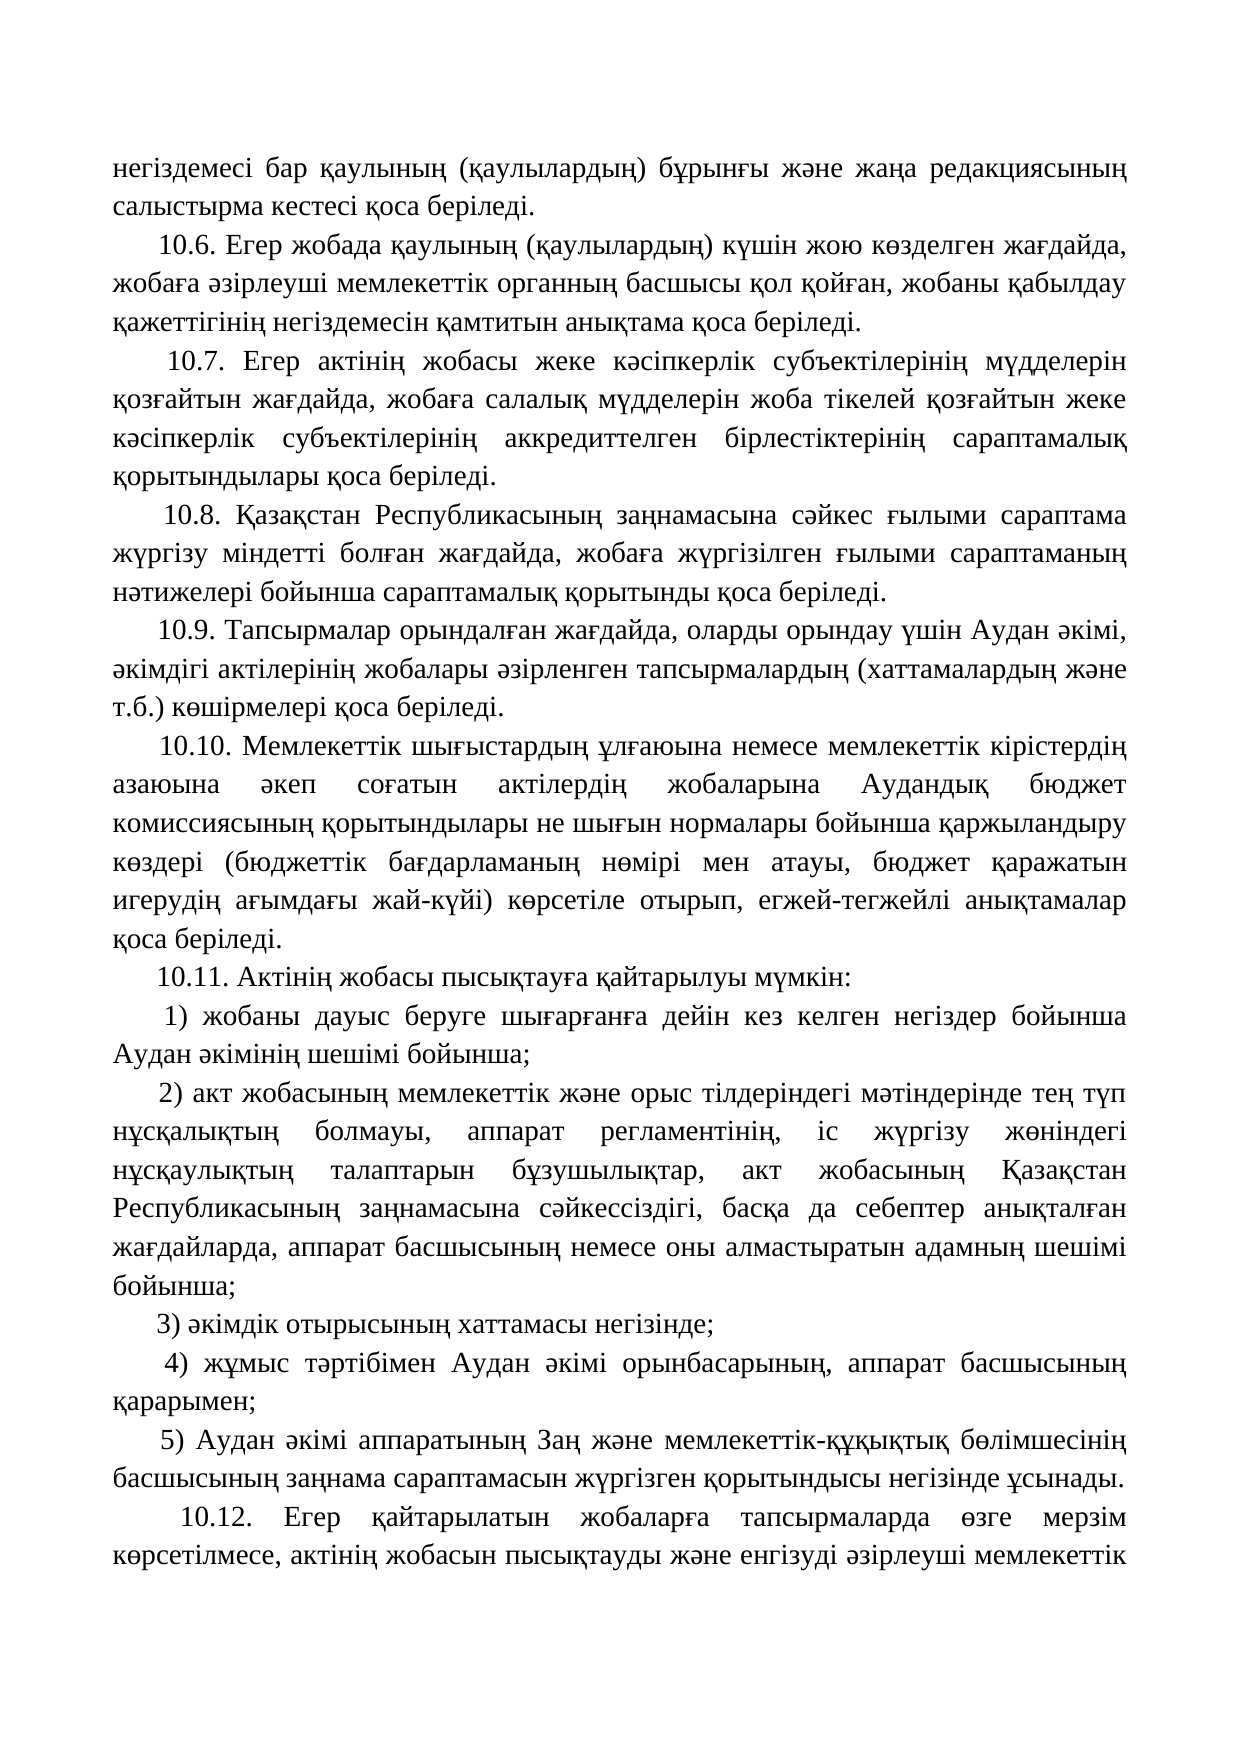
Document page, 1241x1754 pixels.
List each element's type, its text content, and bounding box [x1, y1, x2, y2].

text 10.8. Қазақстан Республикасының заңнамасына сәйкес ғылыми сараптама жүргізу міндетті болған жағдайда, жобаға жүргізілген ғылыми сараптаманың нәтижелері бойынша сараптамалық қорытынды қоса беріледі. [112, 497, 1128, 607]
text 10.7. Егер актінің жобасы жеке кәсіпкерлік субъектілерінің мүдделерін қозғайтын жағдайда, жобаға салалық мүдделерін жоба тікелей қозғайтын жеке кәсіпкерлік субъектілерінің аккредиттелген бірлестіктерінің сараптамалық қорытындылары қоса беріледі. [112, 343, 1128, 492]
text 10.11. Актінің жобасы пысықтауға қайтарылуы мүмкін: [112, 959, 1128, 993]
text 10.6. Егер жобада қаулының (қаулылардың) күшін жою көзделген жағдайда, жобаға әзірлеуші мемлекеттік органның басшысы қол қойған, жобаны қабылдау қажеттігінің негіздемесін қамтитын анықтама қоса беріледі. [112, 227, 1128, 338]
text 5) Аудан әкімі аппаратының Заң және мемлекеттік-құқықтық бөлімшесінің басшысының заңнама сараптамасын жүргізген қорытындысы негізінде ұсынады. [112, 1422, 1128, 1494]
text 10.10. Мемлекеттік шығыстардың ұлғаюына немесе мемлекеттік кірістердің азаюына әкеп соғатын актілердің жобаларына Аудандық бюджет комиссиясының қорытындылары не шығын нормалары бойынша қаржыландыру көздері (бюджеттік бағдарламаның нөмірі мен атауы, бюджет қаражатын игерудің ағымдағы жай-күйі) көрсетіле отырып, егжей-тегжейлі анықтамалар қоса беріледі. [112, 728, 1128, 954]
text 10.9. Тапсырмалар орындалған жағдайда, оларды орындау үшін Аудан әкімі, әкімдігі актілерінің жобалары әзірленген тапсырмалардың (хаттамалардың және т.б.) көшірмелері қоса беріледі. [112, 612, 1128, 723]
text 3) әкімдік отырысының хаттамасы негізінде; [112, 1306, 1128, 1340]
text 4) жұмыс тәртібімен Аудан әкімі орынбасарының, аппарат басшысының қарарымен; [112, 1345, 1128, 1417]
text 1) жобаны дауыс беруге шығарғанға дейін кез келген негіздер бойынша Аудан әкімінің шешімі бойынша; [112, 998, 1128, 1070]
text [112, 150, 1128, 222]
text 2) акт жобасының мемлекеттік және орыс тілдеріндегі мәтіндерінде тең түп нұсқалықтың болмауы, аппарат регламентінің, іс жүргізу жөніндегі нұсқаулықтың талаптарын бұзушылықтар, акт жобасының Қазақстан Республикасының заңнамасына сәйкессіздігі, басқа да себептер анықталған жағдайларда, аппарат басшысының немесе оны алмастыратын адамның шешімі бойынша; [112, 1075, 1128, 1301]
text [112, 1499, 1128, 1571]
